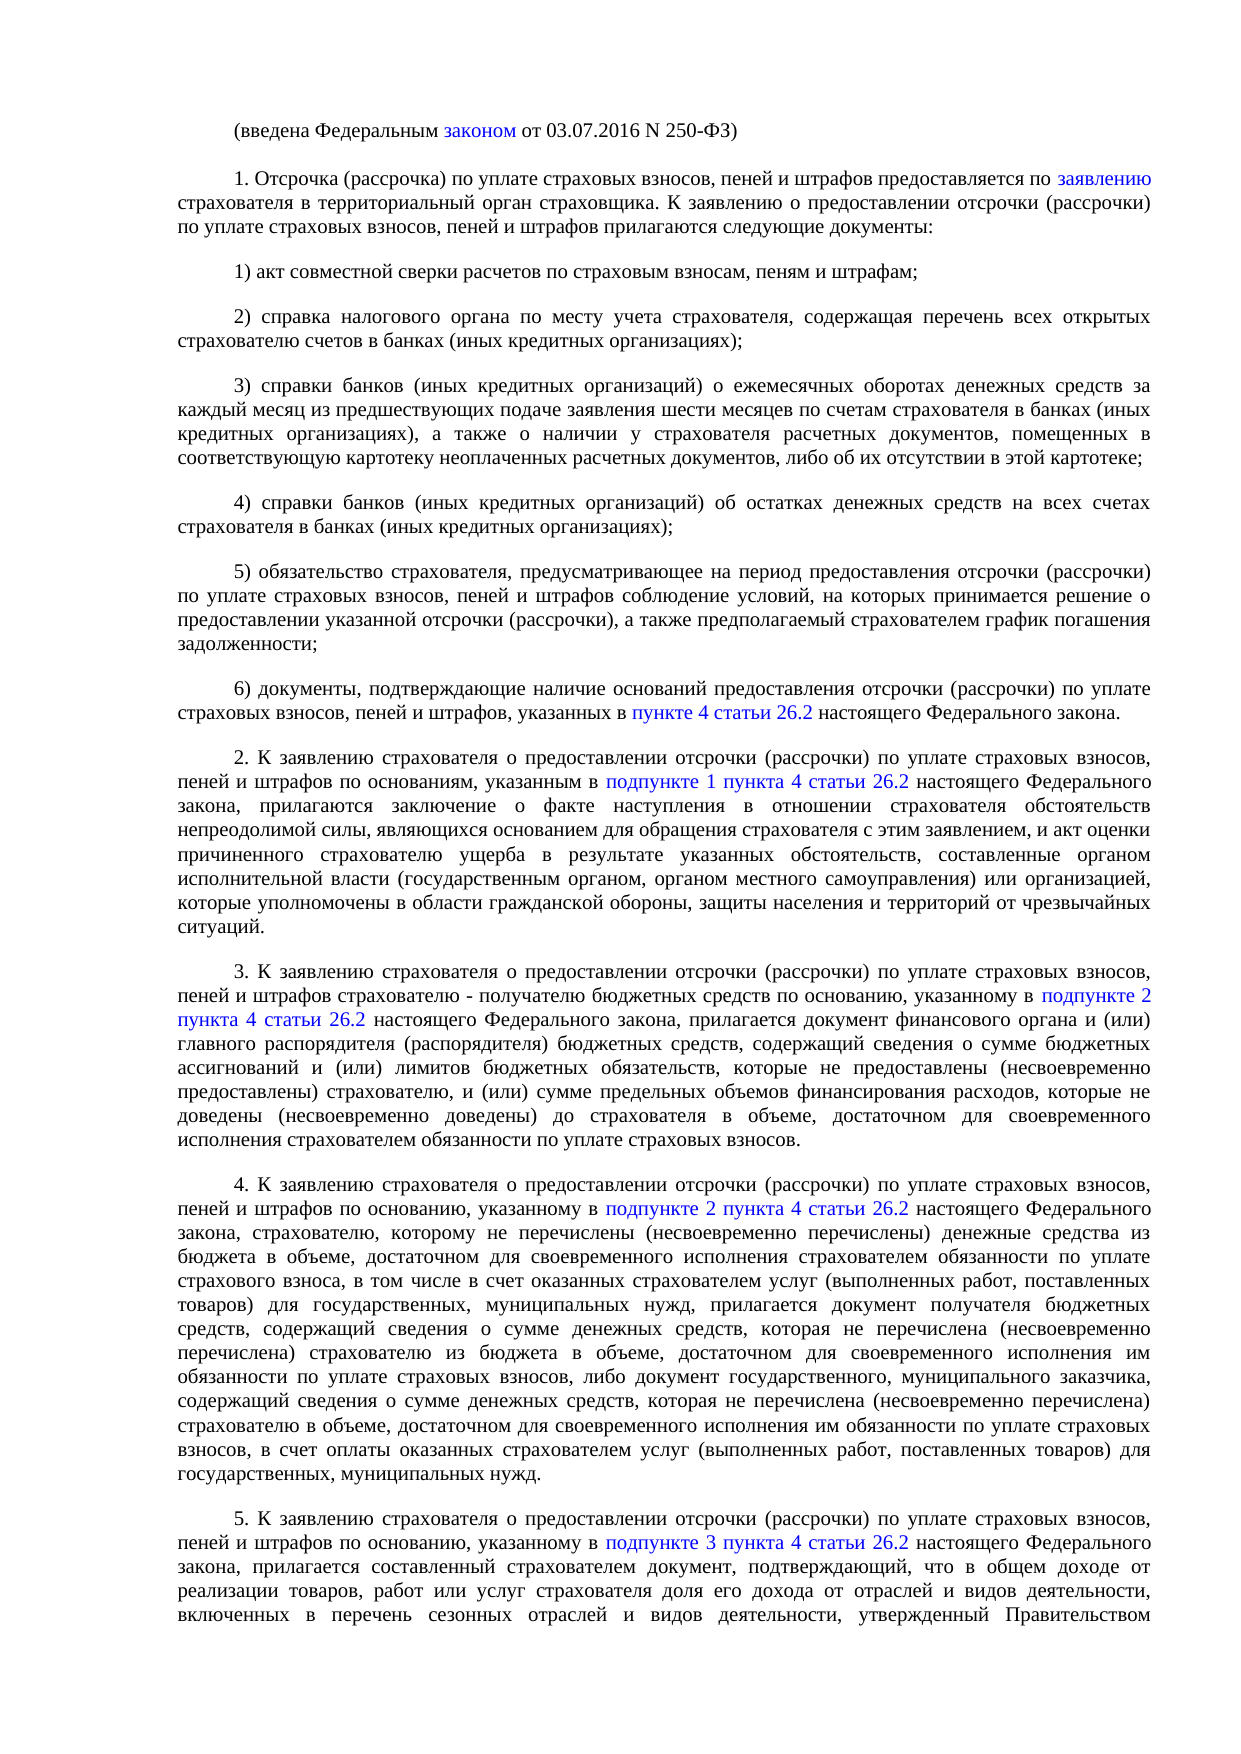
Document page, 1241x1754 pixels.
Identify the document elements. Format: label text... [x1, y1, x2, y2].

text 3. К заявлению страхователя о предоставлении отсрочки (рассрочки) по уплате страховых взносов, пеней и штрафов страхователю - получателю бюджетных средств по основанию, указанному в подпункте 2 пункта 4 статьи 26.2 настоящего Федерального закона, прилагается документ финансового органа и (или) главного распорядителя (распорядителя) бюджетных средств, содержащий сведения о сумме бюджетных ассигнований и (или) лимитов бюджетных обязательств, которые не предоставлены (несвоевременно предоставлены) страхователю, и (или) сумме предельных объемов финансирования расходов, которые не доведены (несвоевременно доведены) до страхователя в объеме, достаточном для своевременного исполнения страхователем обязанности по уплате страховых взносов. [177, 958, 1152, 1151]
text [177, 1506, 1152, 1626]
text 6) документы, подтверждающие наличие оснований предоставления отсрочки (рассрочки) по уплате страховых взносов, пеней и штрафов, указанных в пункте 4 статьи 26.2 настоящего Федерального закона. [177, 676, 1152, 724]
text 4) справки банков (иных кредитных организаций) об остатках денежных средств на всех счетах страхователя в банках (иных кредитных организациях); [177, 490, 1152, 538]
text 4. К заявлению страхователя о предоставлении отсрочки (рассрочки) по уплате страховых взносов, пеней и штрафов по основанию, указанному в подпункте 2 пункта 4 статьи 26.2 настоящего Федерального закона, страхователю, которому не перечислены (несвоевременно перечислены) денежные средства из бюджета в объеме, достаточном для своевременного исполнения страхователем обязанности по уплате страхового взноса, в том числе в счет оказанных страхователем услуг (выполненных работ, поставленных товаров) для государственных, муниципальных нужд, прилагается документ получателя бюджетных средств, содержащий сведения о сумме денежных средств, которая не перечислена (несвоевременно перечислена) страхователю из бюджета в объеме, достаточном для своевременного исполнения им обязанности по уплате страховых взносов, либо документ государственного, муниципального заказчика, содержащий сведения о сумме денежных средств, которая не перечислена (несвоевременно перечислена) страхователю в объеме, достаточном для своевременного исполнения им обязанности по уплате страховых взносов, в счет оплаты оказанных страхователем услуг (выполненных работ, поставленных товаров) для государственных, муниципальных нужд. [177, 1172, 1152, 1485]
text 1. Отсрочка (рассрочка) по уплате страховых взносов, пеней и штрафов предоставляется по заявлению страхователя в территориальный орган страховщика. К заявлению о предоставлении отсрочки (рассрочки) по уплате страховых взносов, пеней и штрафов прилагаются следующие документы: [177, 166, 1152, 238]
text 2) справка налогового органа по месту учета страхователя, содержащая перечень всех открытых страхователю счетов в банках (иных кредитных организациях); [177, 304, 1152, 352]
text 1) акт совместной сверки расчетов по страховым взносам, пеням и штрафам; [177, 259, 1152, 283]
text 3) справки банков (иных кредитных организаций) о ежемесячных оборотах денежных средств за каждый месяц из предшествующих подаче заявления шести месяцев по счетам страхователя в банках (иных кредитных организациях), а также о наличии у страхователя расчетных документов, помещенных в соответствующую картотеку неоплаченных расчетных документов, либо об их отсутствии в этой картотеке; [177, 373, 1152, 469]
text 5) обязательство страхователя, предусматривающее на период предоставления отсрочки (рассрочки) по уплате страховых взносов, пеней и штрафов соблюдение условий, на которых принимается решение о предоставлении указанной отсрочки (рассрочки), а также предполагаемый страхователем график погашения задолженности; [177, 559, 1152, 655]
text 2. К заявлению страхователя о предоставлении отсрочки (рассрочки) по уплате страховых взносов, пеней и штрафов по основаниям, указанным в подпункте 1 пункта 4 статьи 26.2 настоящего Федерального закона, прилагаются заключение о факте наступления в отношении страхователя обстоятельств непреодолимой силы, являющихся основанием для обращения страхователя с этим заявлением, и акт оценки причиненного страхователю ущерба в результате указанных обстоятельств, составленные органом исполнительной власти (государственным органом, органом местного самоуправления) или организацией, которые уполномочены в области гражданской обороны, защиты населения и территорий от чрезвычайных ситуаций. [177, 745, 1152, 938]
text (введена Федеральным законом от 03.07.2016 N 250-ФЗ) [177, 118, 1152, 142]
